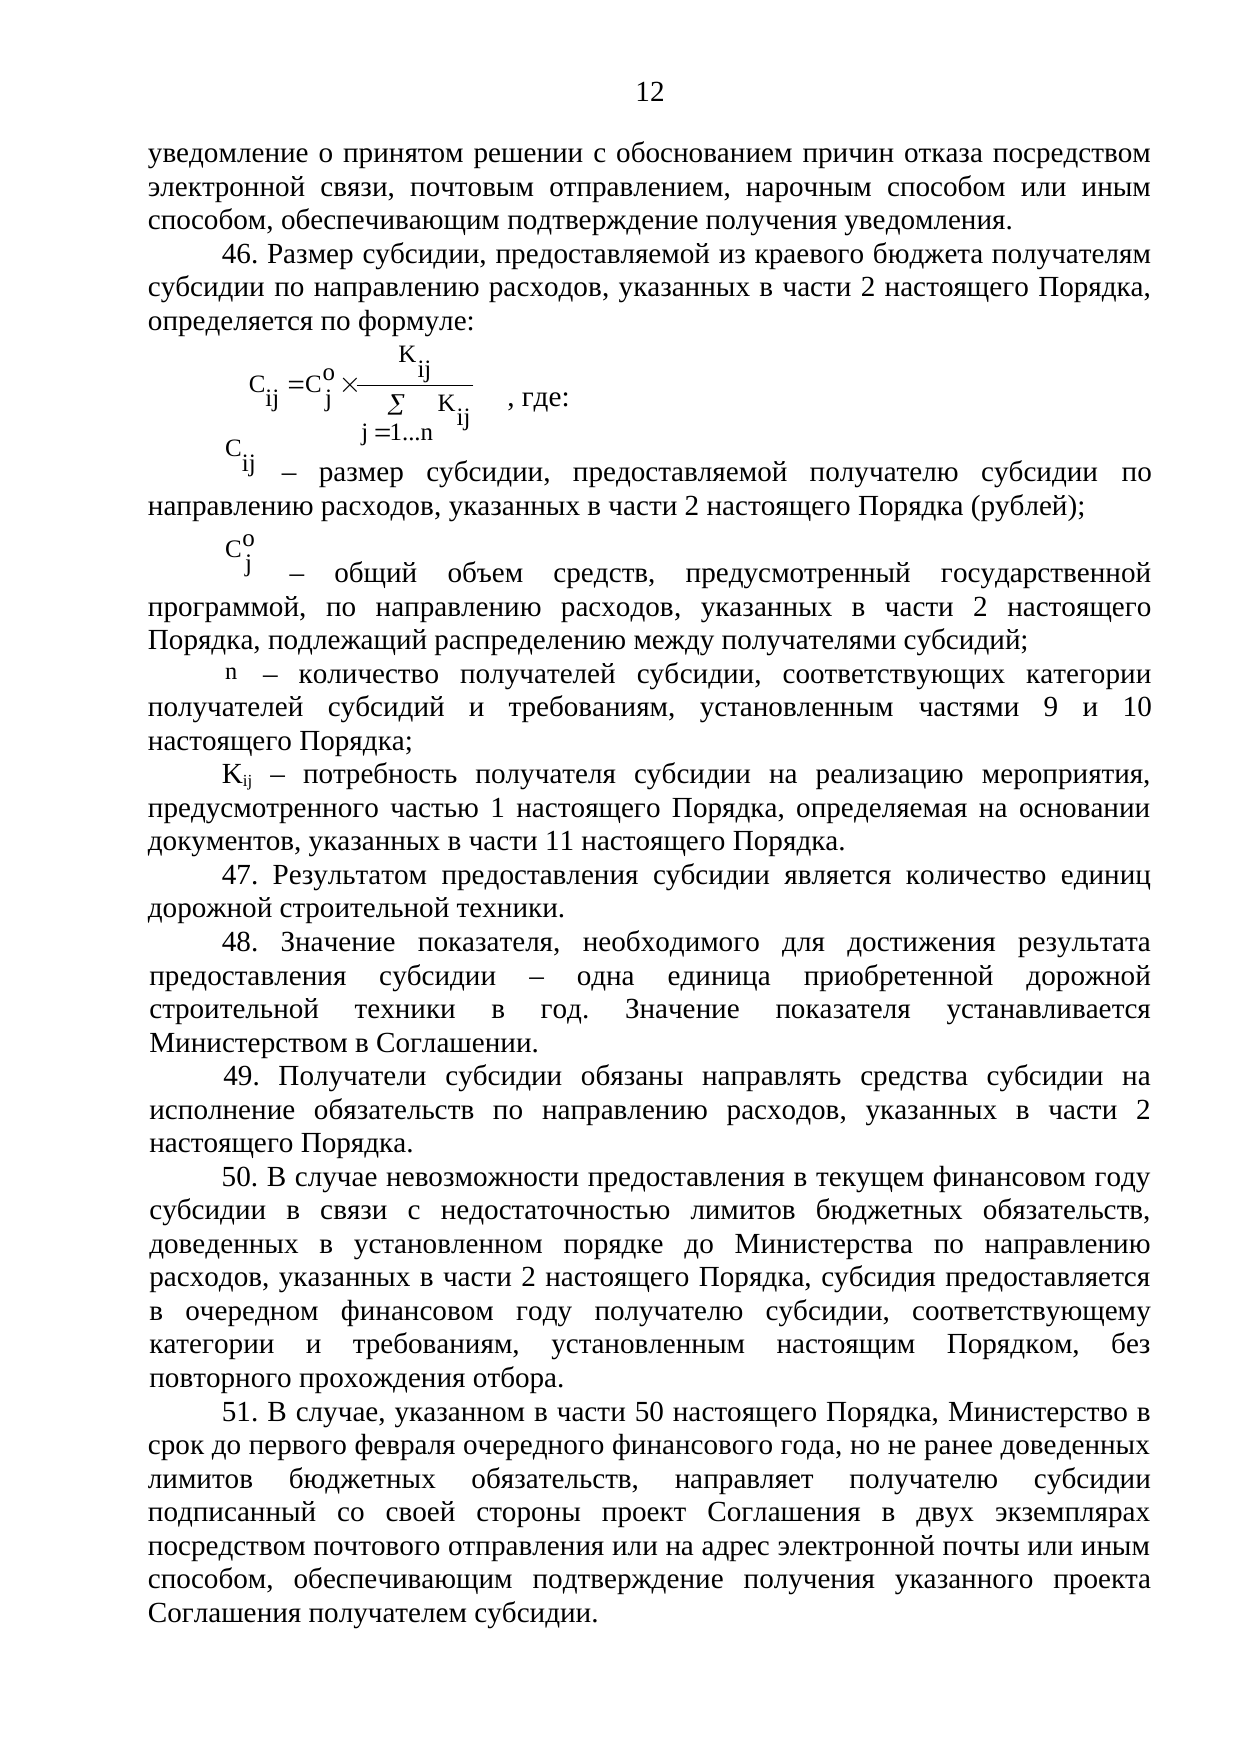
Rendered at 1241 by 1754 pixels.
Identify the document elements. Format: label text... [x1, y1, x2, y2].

text 47. Результатом предоставления субсидии является количество единиц дорожной строительной техники. [148, 857, 1152, 924]
text 46. Размер субсидии, предоставляемой из краевого бюджета получателям субсидии по направлению расходов, указанных в части 2 настоящего Порядка, определяется по формуле: [148, 236, 1152, 337]
text Kij ‒ потребность получателя субсидии на реализацию мероприятия, предусмотренного частью 1 настоящего Порядка, определяемая на основании документов, указанных в части 11 настоящего Порядка. [148, 756, 1152, 857]
text 51. В случае, указанном в части 50 настоящего Порядка, Министерство в срок до первого февраля очередного финансового года, но не ранее доведенных лимитов бюджетных обязательств, направляет получателю субсидии подписанный со своей стороны проект Соглашения в двух экземплярах посредством почтового отправления или на адрес электронной почты или иным способом, обеспечивающим подтверждение получения указанного проекта Соглашения получателем субсидии. [148, 1394, 1152, 1628]
text ‒ размер субсидии, предоставляемой получателю субсидии по направлению расходов, указанных в части 2 настоящего Порядка (рублей); [148, 432, 1152, 522]
text 48. Значение показателя, необходимого для достижения результата предоставления субсидии ‒ одна единица приобретенной дорожной строительной техники в год. Значение показателя устанавливается Министерством в Соглашении. [149, 924, 1152, 1058]
text 49. Получатели субсидии обязаны направлять средства субсидии на исполнение обязательств по направлению расходов, указанных в части 2 настоящего Порядка. [149, 1058, 1152, 1159]
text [148, 135, 1152, 236]
text ‒ общий объем средств, предусмотренный государственной программой, по направлению расходов, указанных в части 2 настоящего Порядка, подлежащий распределению между получателями субсидий; [148, 522, 1152, 656]
text ‒ количество получателей субсидии, соответствующих категории получателей субсидий и требованиям, установленным частями 9 и 10 настоящего Порядка; [148, 656, 1152, 756]
text 50. В случае невозможности предоставления в текущем финансовом году субсидии в связи с недостаточностью лимитов бюджетных обязательств, доведенных в установленном порядке до Министерства по направлению расходов, указанных в части 2 настоящего Порядка, субсидия предоставляется в очередном финансовом году получателю субсидии, соответствующему категории и требованиям, установленным настоящим Порядком, без повторного прохождения отбора. [149, 1159, 1152, 1394]
